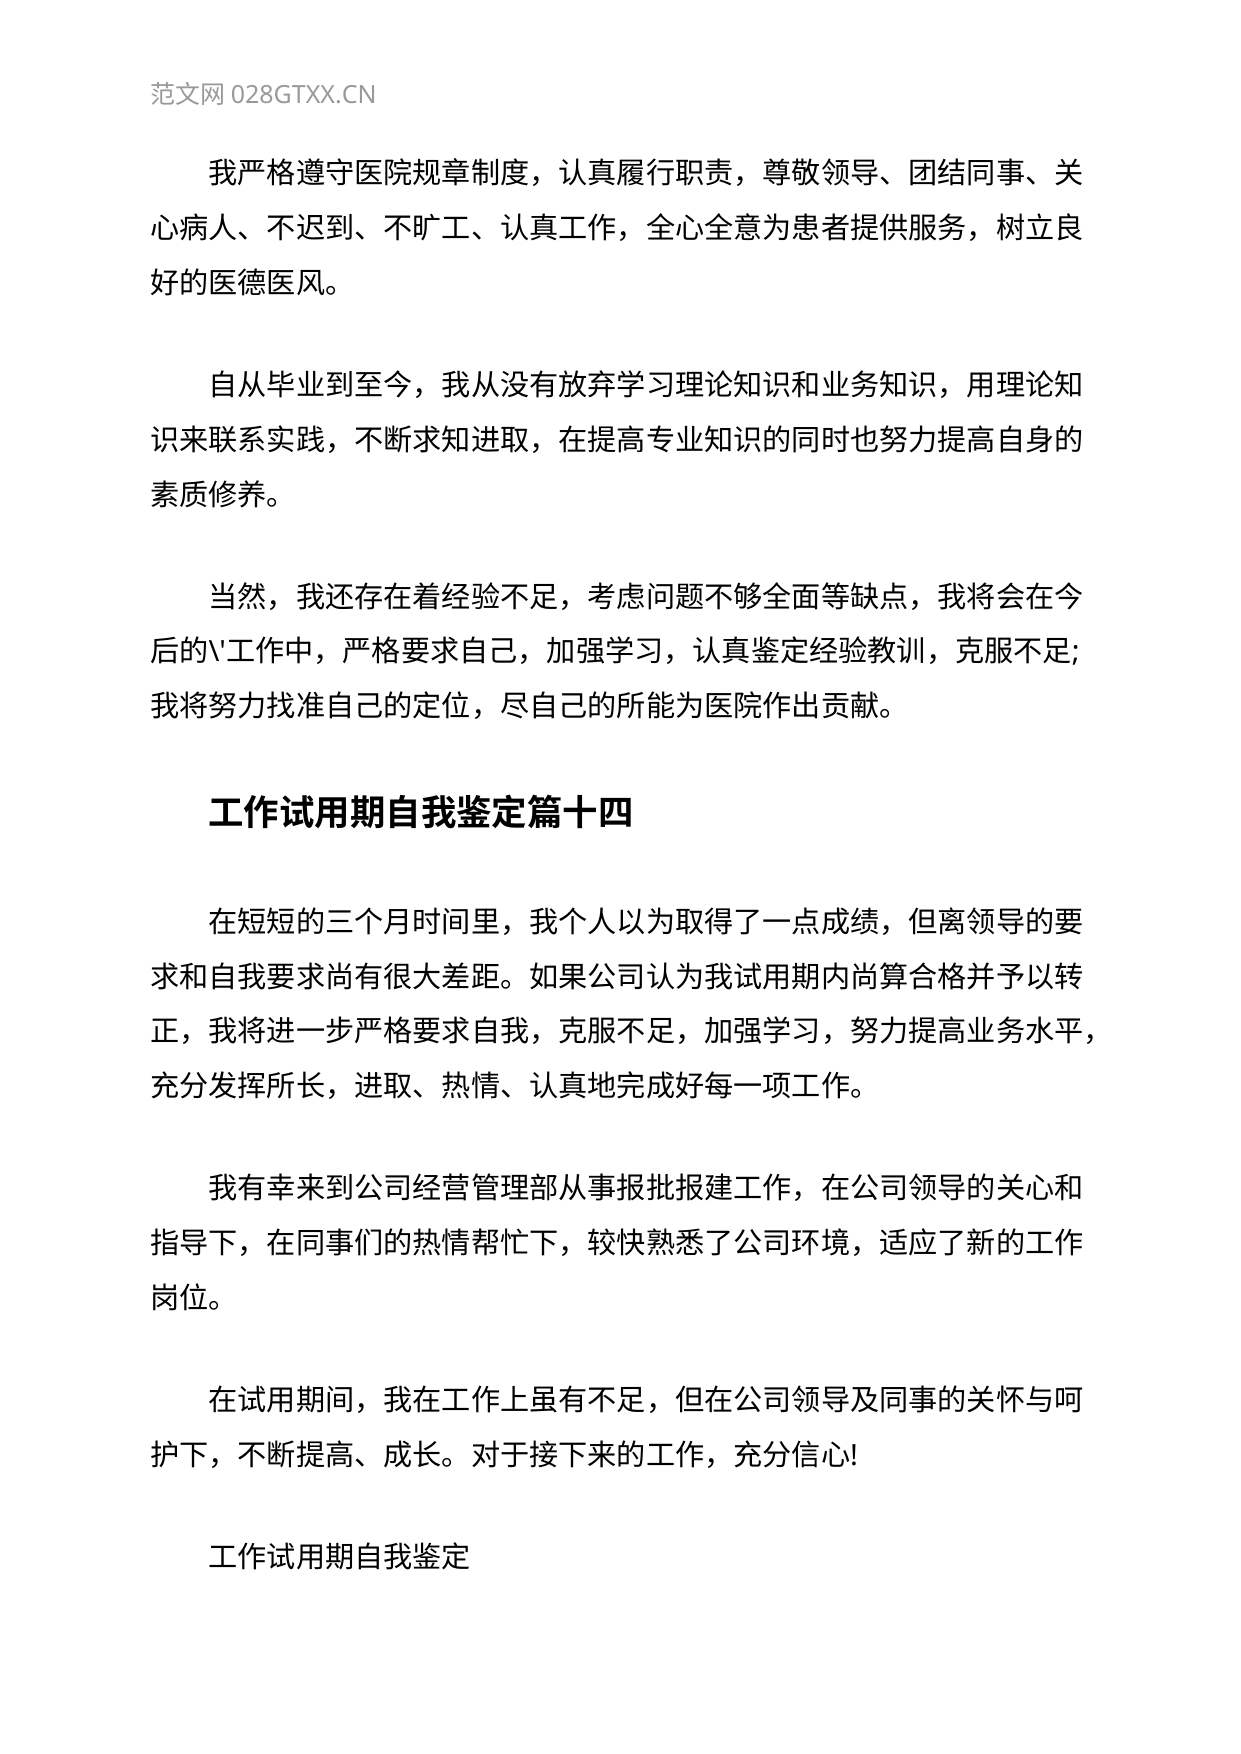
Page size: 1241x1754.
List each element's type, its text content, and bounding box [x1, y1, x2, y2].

text 我有幸来到公司经营管理部从事报批报建工作，在公司领导的关心和指导下，在同事们的热情帮忙下，较快熟悉了公司环境，适应了新的工作岗位。 [150, 1165, 1090, 1317]
text 工作试用期自我鉴定篇十四 [150, 785, 1090, 836]
text 在试用期间，我在工作上虽有不足，但在公司领导及同事的关怀与呵护下，不断提高、成长。对于接下来的工作，充分信心! [150, 1376, 1090, 1473]
text 工作试用期自我鉴定 [150, 1533, 1090, 1575]
text 我严格遵守医院规章制度，认真履行职责，尊敬领导、团结同事、关心病人、不迟到、不旷工、认真工作，全心全意为患者提供服务，树立良好的医德医风。 [150, 150, 1090, 302]
text 当然，我还存在着经验不足，考虑问题不够全面等缺点，我将会在今后的\'工作中，严格要求自己，加强学习，认真鉴定经验教训，克服不足;我将努力找准自己的定位，尽自己的所能为医院作出贡献。 [150, 573, 1090, 725]
text 自从毕业到至今，我从没有放弃学习理论知识和业务知识，用理论知识来联系实践，不断求知进取，在提高专业知识的同时也努力提高自身的素质修养。 [150, 362, 1090, 514]
text 在短短的三个月时间里，我个人以为取得了一点成绩，但离领导的要求和自我要求尚有很大差距。如果公司认为我试用期内尚算合格并予以转正，我将进一步严格要求自我，克服不足，加强学习，努力提高业务水平，充分发挥所长，进取、热情、认真地完成好每一项工作。 [150, 898, 1090, 1105]
